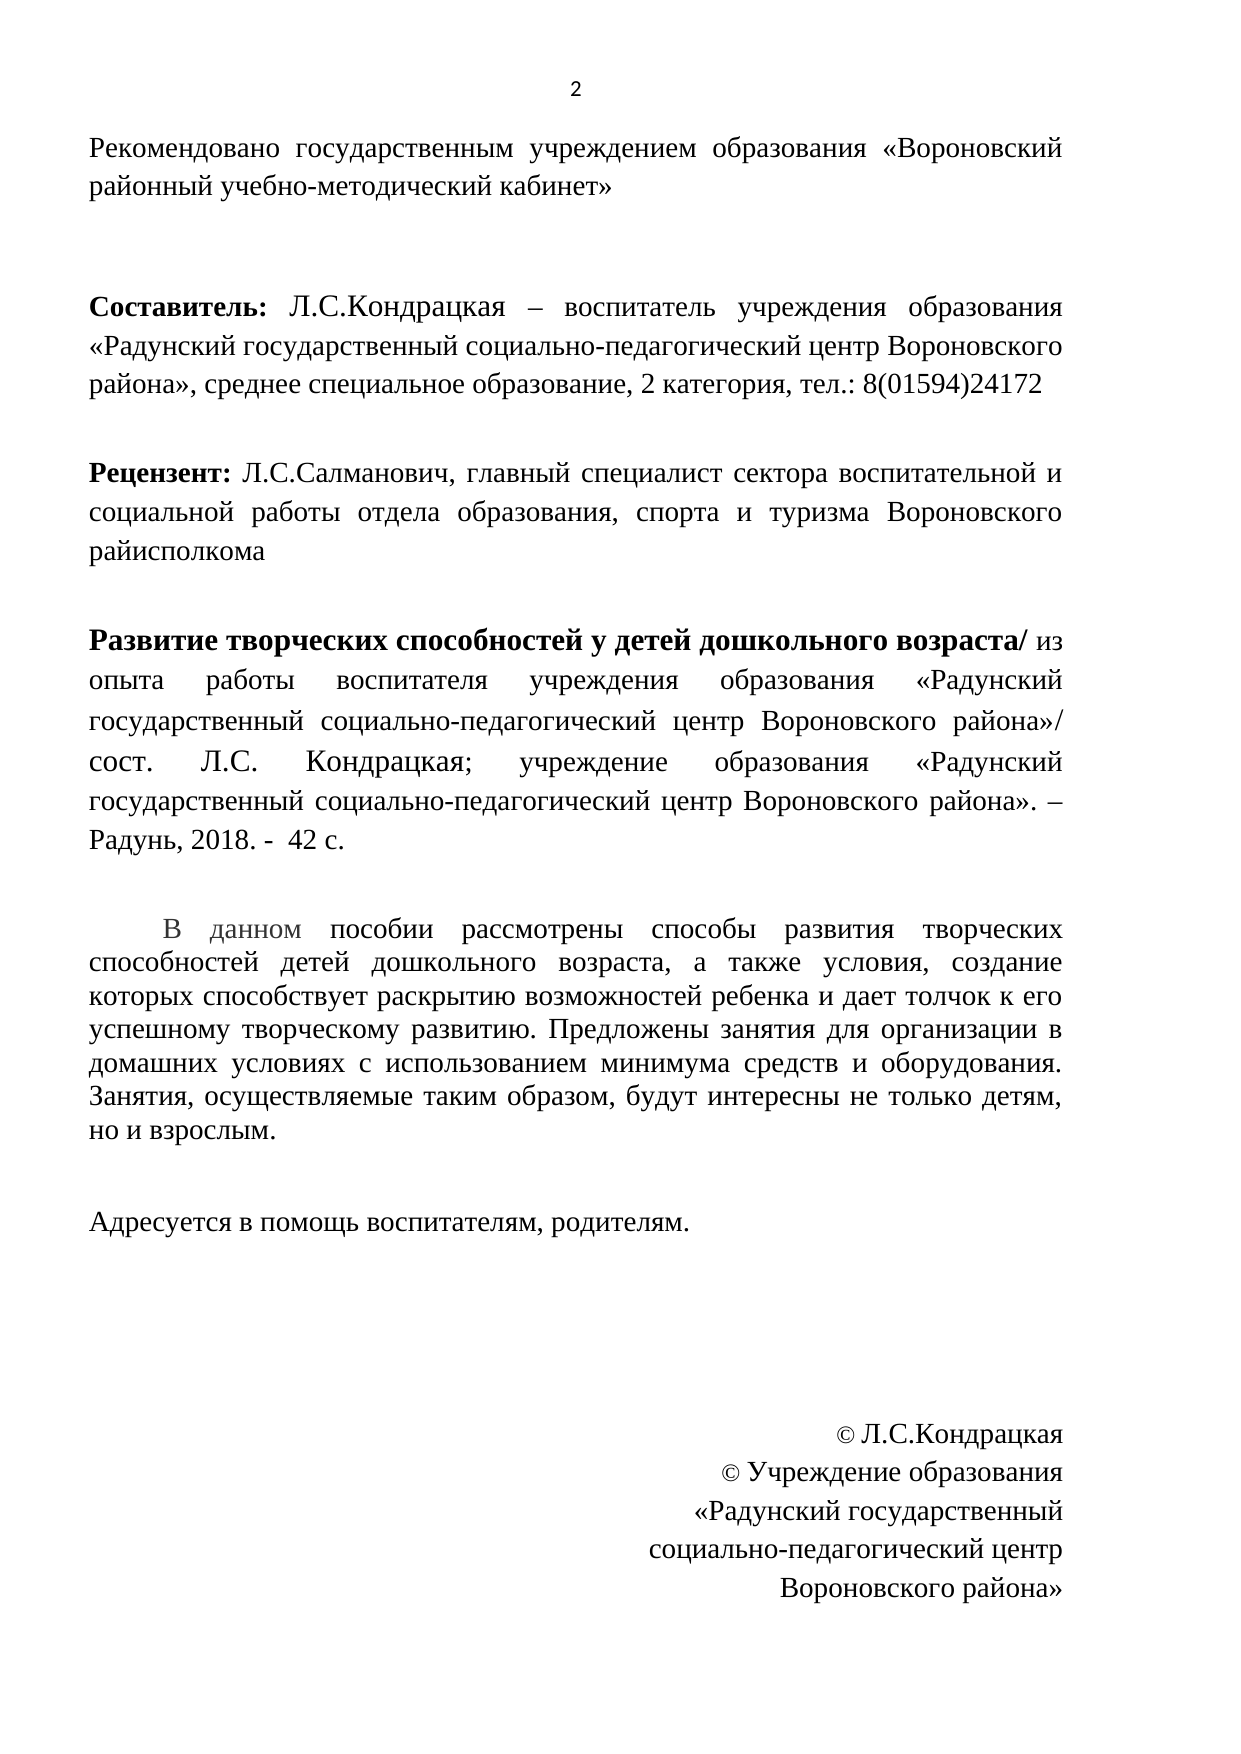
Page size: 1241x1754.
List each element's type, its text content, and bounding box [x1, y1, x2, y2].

text В данном пособии рассмотрены способы развития творческих способностей детей дошкольного возраста, а также условия, создание которых способствует раскрытию возможностей ребенка и дает толчок к его успешному творческому развитию. Предложены занятия для организации в домашних условиях с использованием минимума средств и оборудования. Занятия, осуществляемые таким образом, будут интересны не только детям, но и взрослым. [89, 911, 1063, 1146]
text Вороновского района» [89, 1570, 1063, 1603]
text Составитель: Л.С.Кондрацкая – воспитатель учреждения образования «Радунский государственный социально-педагогический центр Вороновского района», среднее специальное образование, 2 категория, тел.: 8(01594)24172 [89, 287, 1063, 400]
text © Учреждение образования [89, 1454, 1063, 1488]
text Рекомендовано государственным учреждением образования «Вороновский районный учебно-методический кабинет» [89, 130, 1063, 202]
text Рецензент: Л.С.Салманович, главный специалист сектора воспитательной и социальной работы отдела образования, спорта и туризма Вороновского райисполкома [89, 456, 1063, 566]
text © Л.С.Кондрацкая [89, 1416, 1063, 1449]
text социально-педагогический центр [89, 1531, 1063, 1565]
text «Радунский государственный [89, 1493, 1063, 1526]
text Развитие творческих способностей у детей дошкольного возраста/ из опыта работы воспитателя учреждения образования «Радунский государственный социально-педагогический центр Вороновского района»/ сост. Л.С. Кондрацкая; учреждение образования «Радунский государственный социально-педагогический центр Вороновского района». – Радунь, 2018. - 42 с. [89, 621, 1063, 856]
text Адресуется в помощь воспитателям, родителям. [89, 1171, 1063, 1238]
